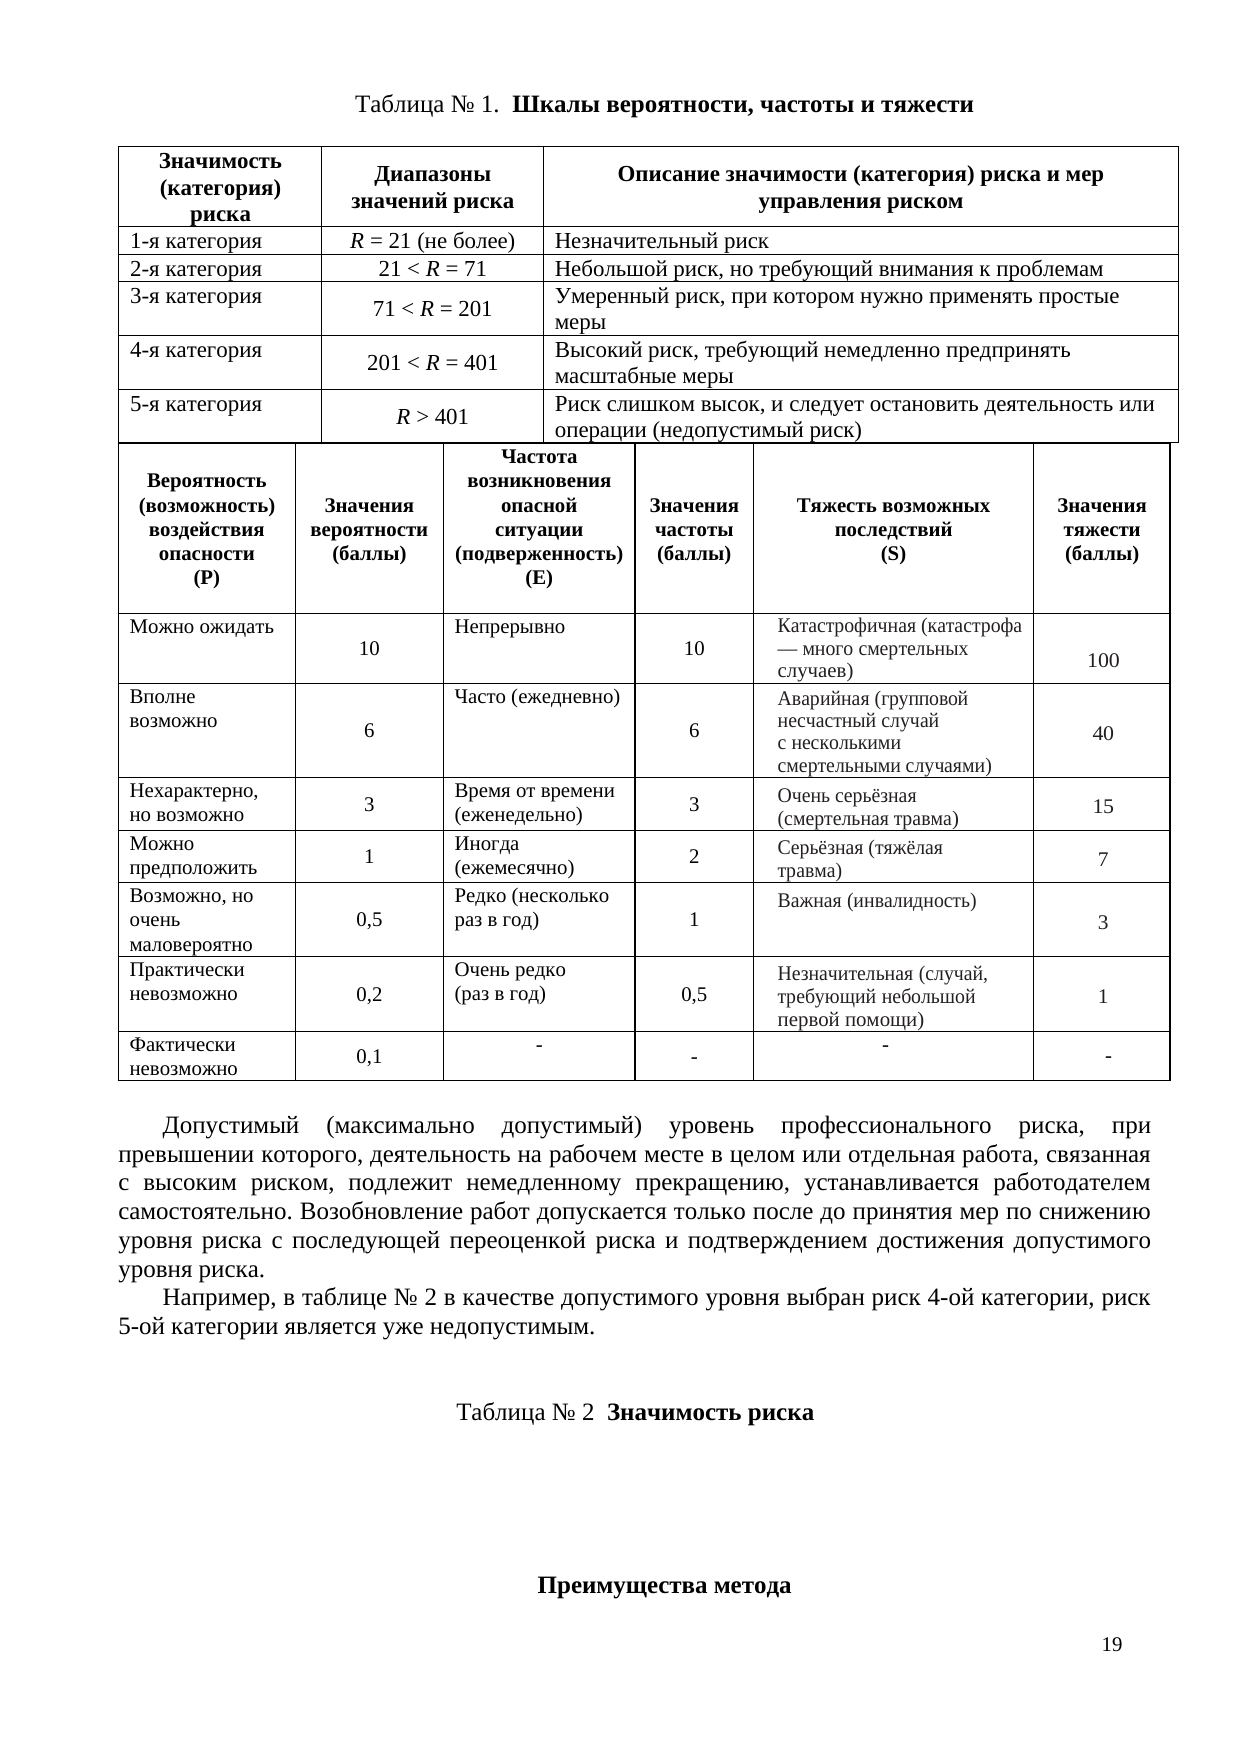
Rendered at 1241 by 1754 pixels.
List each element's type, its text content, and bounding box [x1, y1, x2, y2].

table_cell 201 < R = 401 [322, 336, 543, 388]
table_cell 10 [636, 614, 753, 682]
table_cell Можно предположить [119, 831, 295, 882]
text Преимущества метода [118, 1570, 1152, 1599]
table_cell R > 401 [322, 390, 543, 442]
table_cell Нехарактерно, но возможно [119, 778, 295, 830]
table_cell 1 [636, 883, 753, 956]
table_cell Возможно, но очень маловероятно [119, 883, 295, 956]
table_header Вероятность (возможность) воздействия опасности (P) [119, 444, 295, 613]
table_cell Редко (несколько раз в год) [444, 883, 634, 956]
table_cell 3-я категория [119, 282, 321, 335]
table_cell 15 [1034, 778, 1169, 830]
table_cell 4-я категория [119, 336, 321, 388]
table_header Значения тяжести (баллы) [1034, 444, 1169, 613]
table_cell Умеренный риск, при котором нужно применять простые меры [544, 282, 1178, 335]
table_cell 0,5 [296, 883, 443, 956]
table_header Значимость (категория) риска [119, 147, 321, 226]
table_header Частота возникновения опасной ситуации (подверженность)(Е) [444, 444, 634, 613]
table_cell 6 [296, 684, 443, 777]
table_cell Часто (ежедневно) [444, 684, 634, 777]
table_cell Вполне возможно [119, 684, 295, 777]
table_cell 71 < R = 201 [322, 282, 543, 335]
table_header Диапазоны значений риска [322, 147, 543, 226]
table_cell Катастрофичная (катастрофа — много смертельных случаев) [754, 614, 1033, 682]
table_cell Риск слишком высок, и следует остановить деятельность или операции (недопустимый риск) [544, 390, 1178, 442]
table_cell Очень редко (раз в год) [444, 957, 634, 1031]
table_cell 3 [1034, 883, 1169, 956]
table_cell 2-я категория [119, 255, 321, 281]
table_cell 3 [636, 778, 753, 830]
table_cell Очень серьёзная (смертельная травма) [754, 778, 1033, 830]
table_cell Время от времени (еженедельно) [444, 778, 634, 830]
table_cell R = 21 (не более) [322, 227, 543, 254]
table_cell Серьёзная (тяжёлая травма) [754, 831, 1033, 882]
table_cell Важная (инвалидность) [754, 883, 1033, 956]
table_cell Высокий риск, требующий немедленно предпринять масштабные меры [544, 336, 1178, 388]
table_cell 100 [1034, 614, 1169, 682]
table_header Значения вероятности (баллы) [296, 444, 443, 613]
table_cell 0,2 [296, 957, 443, 1031]
table_cell 0,1 [296, 1032, 443, 1080]
table_cell 1-я категория [119, 227, 321, 254]
table_cell - [754, 1032, 1033, 1080]
table_cell 3 [296, 778, 443, 830]
table_cell Незначительный риск [544, 227, 1178, 254]
text Допустимый (максимально допустимый) уровень профессионального риска, при превышении которого, деятельность на рабочем месте в целом или отдельная работа, связанная с высоким риском, подлежит немедленному прекращению, устанавливается работодателем самостоятельно. Возобновление работ допускается только после до принятия мер по снижению уровня риска с последующей переоценкой риска и подтверждением достижения допустимого уровня риска. [118, 1110, 1152, 1282]
table_cell 6 [636, 684, 753, 777]
table_cell 5-я категория [119, 390, 321, 442]
table_cell 0,5 [636, 957, 753, 1031]
table_cell 2 [636, 831, 753, 882]
table_cell - [636, 1032, 753, 1080]
table_header Описание значимости (категория) риска и мер управления риском [544, 147, 1178, 226]
text Таблица № 1. Шкалы вероятности, частоты и тяжести [118, 89, 1152, 117]
table_cell Практически невозможно [119, 957, 295, 1031]
table_cell Непрерывно [444, 614, 634, 682]
table_cell Небольшой риск, но требующий внимания к проблемам [544, 255, 1178, 281]
table_cell 1 [296, 831, 443, 882]
table_cell 21 < R = 71 [322, 255, 543, 281]
table_cell - [444, 1032, 634, 1080]
table_cell Можно ожидать [119, 614, 295, 682]
table_cell 1 [1034, 957, 1169, 1031]
text Таблица № 2 Значимость риска [118, 1397, 1152, 1426]
table_cell 40 [1034, 684, 1169, 777]
table_header Значения частоты (баллы) [636, 444, 753, 613]
table_cell Незначительная (случай, требующий небольшой первой помощи) [754, 957, 1033, 1031]
text Например, в таблице № 2 в качестве допустимого уровня выбран риск 4-ой категории, риск 5-ой категории является уже недопустимым. [118, 1282, 1152, 1340]
table_cell 10 [296, 614, 443, 682]
table_cell Фактически невозможно [119, 1032, 295, 1080]
table_cell 7 [1034, 831, 1169, 882]
table_header Тяжесть возможных последствий (S) [754, 444, 1033, 613]
table_cell Иногда (ежемесячно) [444, 831, 634, 882]
table_cell Аварийная (групповой несчастный случай с несколькими смертельными случаями) [754, 684, 1033, 777]
table_cell - [1034, 1032, 1169, 1080]
